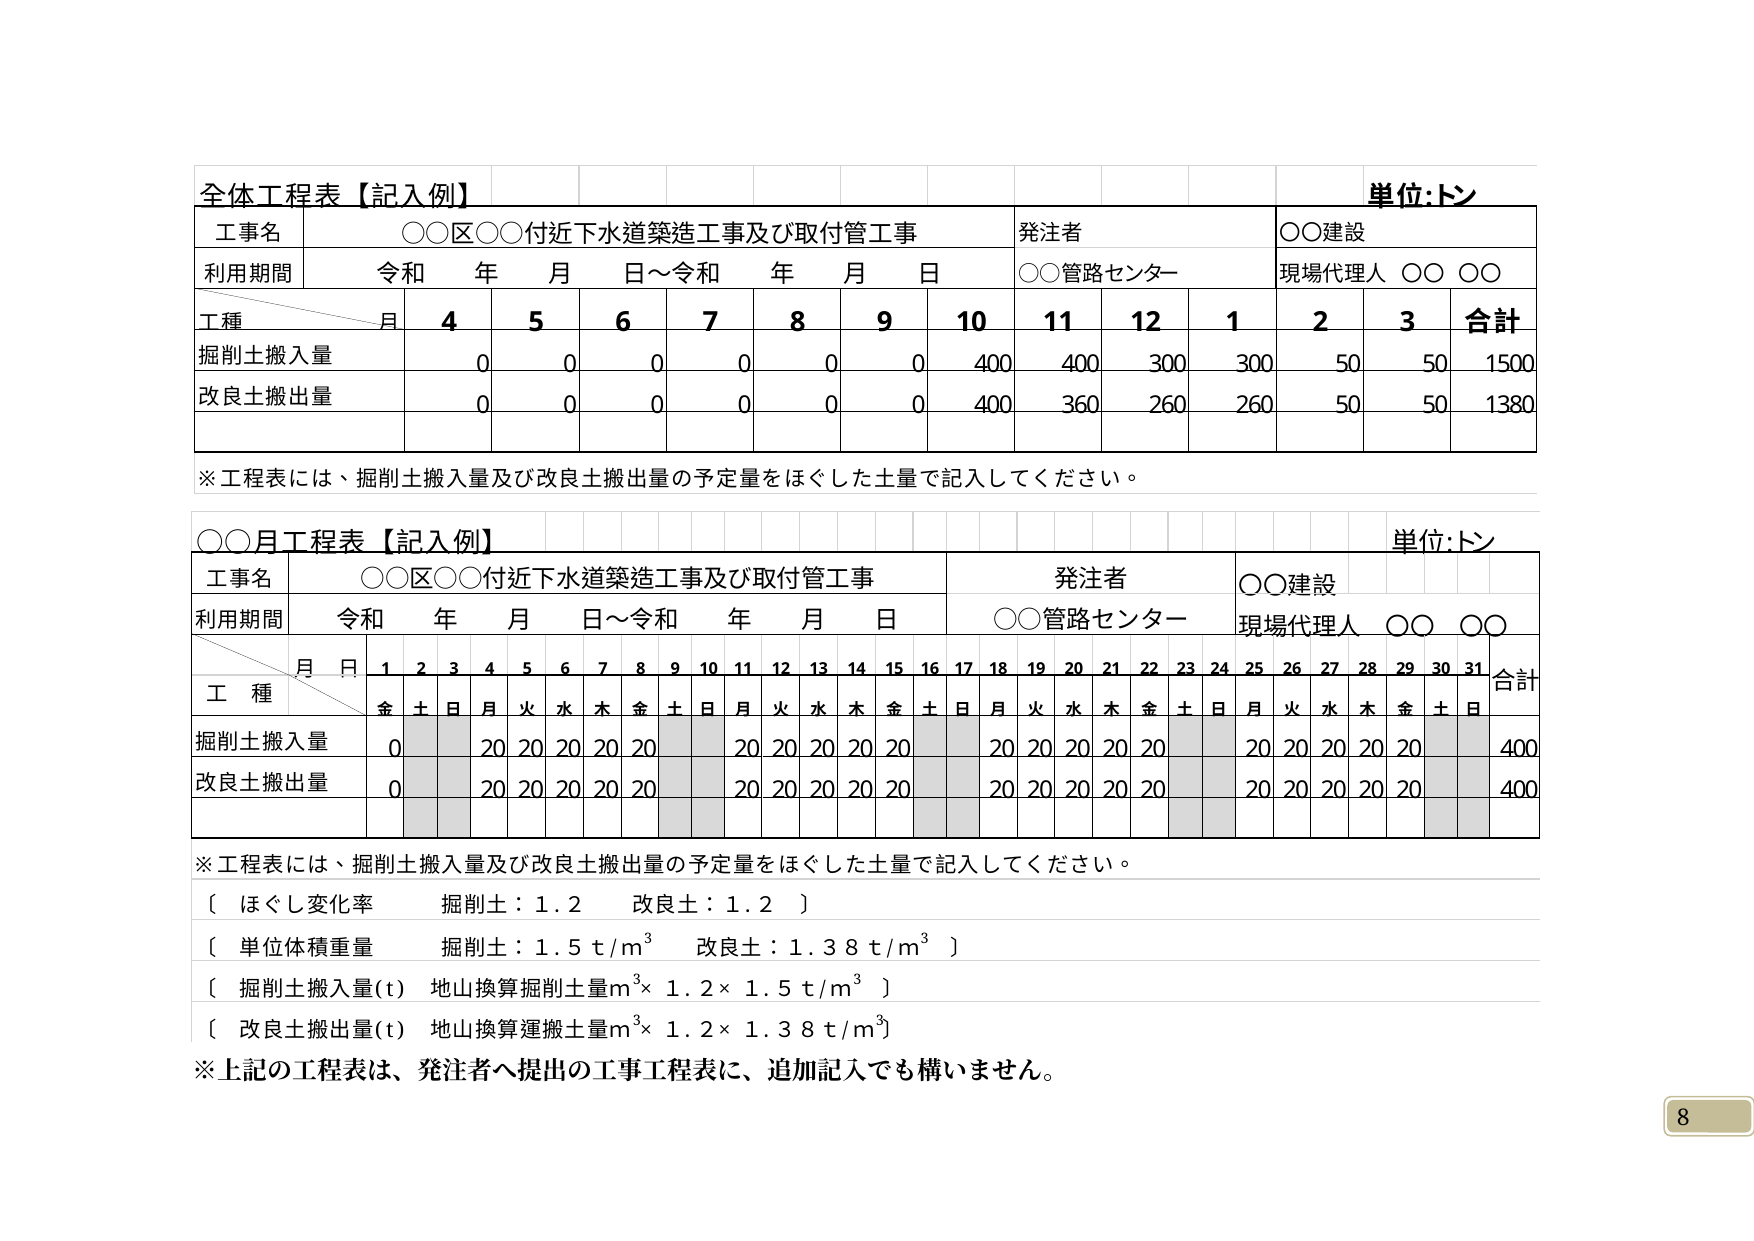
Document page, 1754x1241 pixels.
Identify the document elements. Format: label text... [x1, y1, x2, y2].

text ※上記の工程表は、発注者へ提出の工事工程表に、追加記入でも構いません。 [67, 1049, 1665, 1088]
